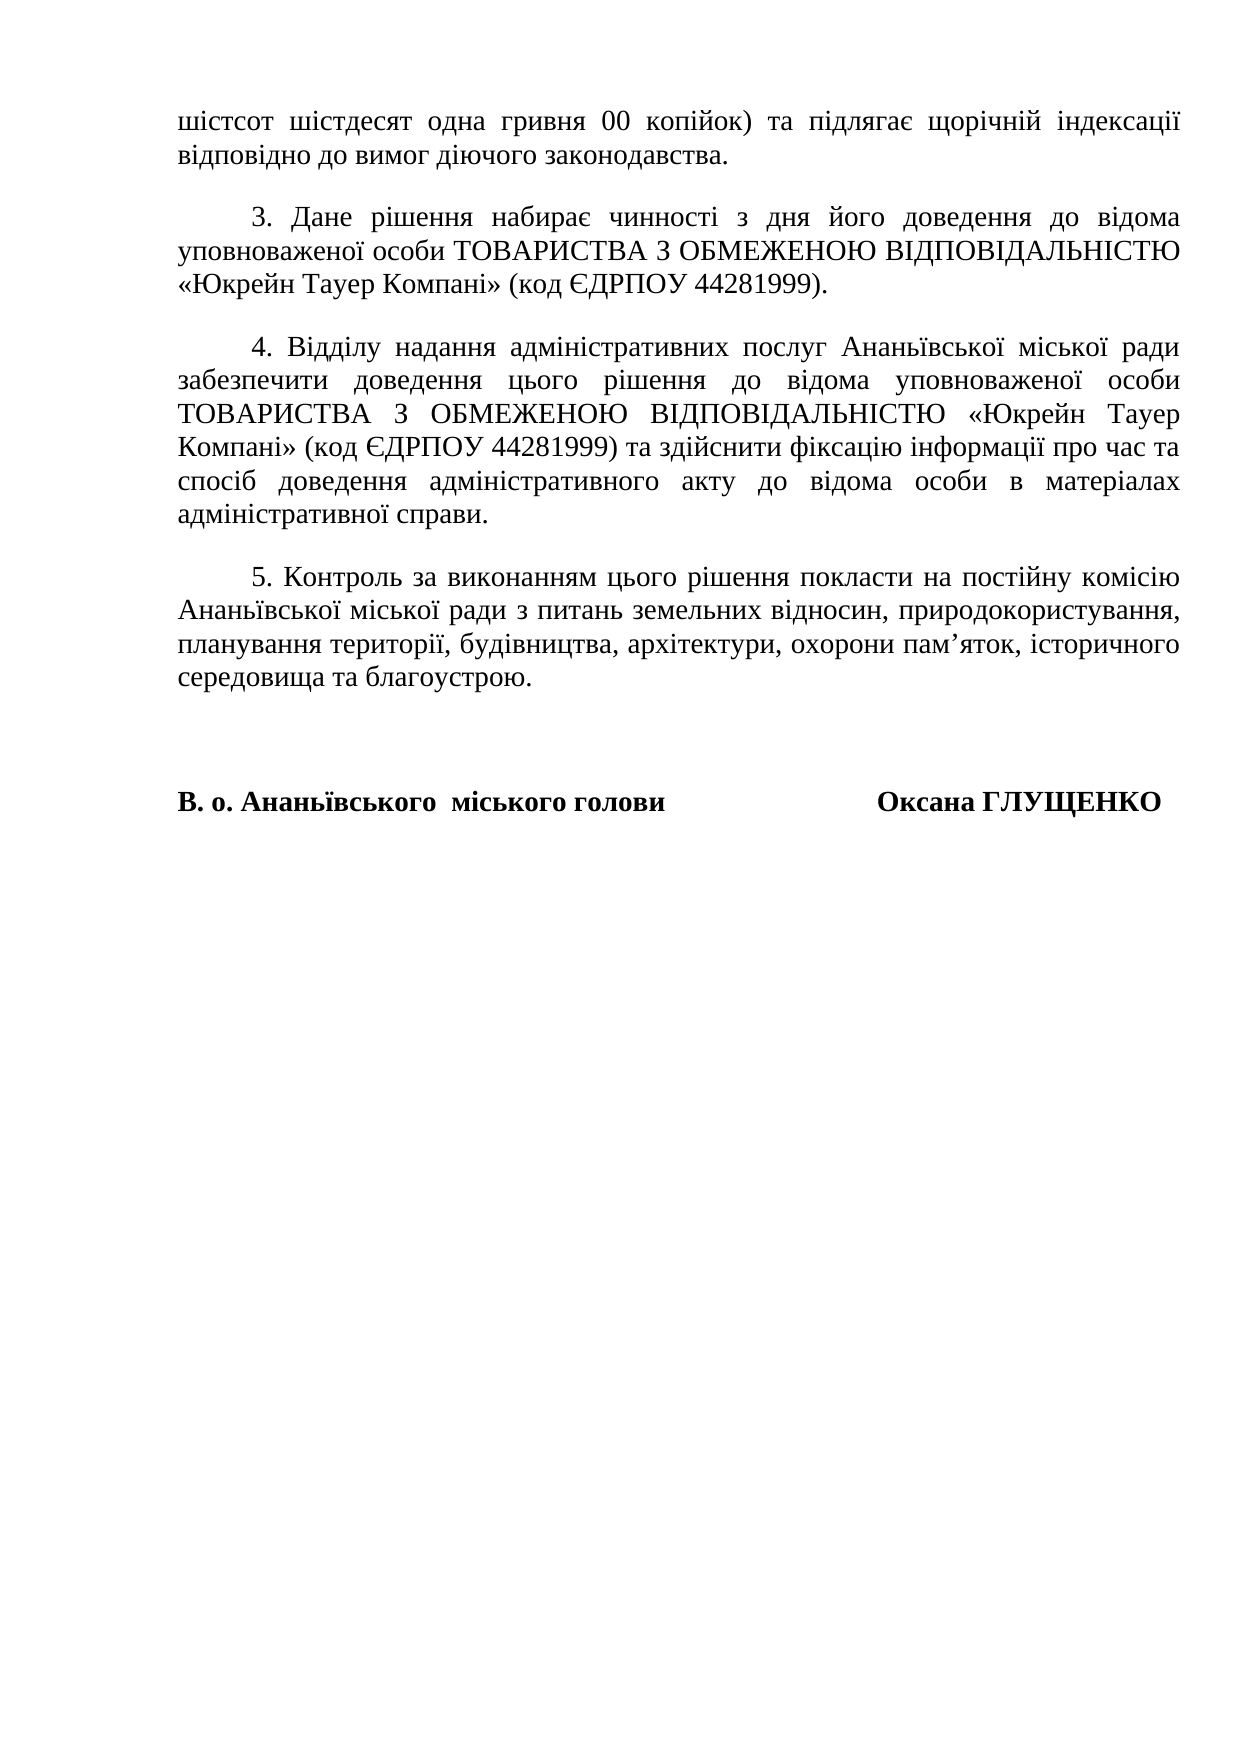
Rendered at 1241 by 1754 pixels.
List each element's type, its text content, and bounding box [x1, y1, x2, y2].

text 5. Контроль за виконанням цього рішення покласти на постійну комісію Ананьївської міської ради з питань земельних відносин, природокористування, планування території, будівництва, архітектури, охорони пам’яток, історичного середовища та благоустрою. [177, 559, 1181, 693]
text В. о. Ананьївського міського голови Оксана ГЛУЩЕНКО [177, 784, 1181, 817]
text 3. Дане рішення набирає чинності з дня його доведення до відома уповноваженої особи ТОВАРИСТВА З ОБМЕЖЕНОЮ ВІДПОВІДАЛЬНІСТЮ «Юкрейн Тауер Компані» (код ЄДРПОУ 44281999). [177, 199, 1181, 300]
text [177, 103, 1181, 171]
text 4. Відділу надання адміністративних послуг Ананьївської міської ради забезпечити доведення цього рішення до відома уповноваженої особи ТОВАРИСТВА З ОБМЕЖЕНОЮ ВІДПОВІДАЛЬНІСТЮ «Юкрейн Тауер Компані» (код ЄДРПОУ 44281999) та здійснити фіксацію інформації про час та спосіб доведення адміністративного акту до відома особи в матеріалах адміністративної справи. [177, 329, 1181, 530]
